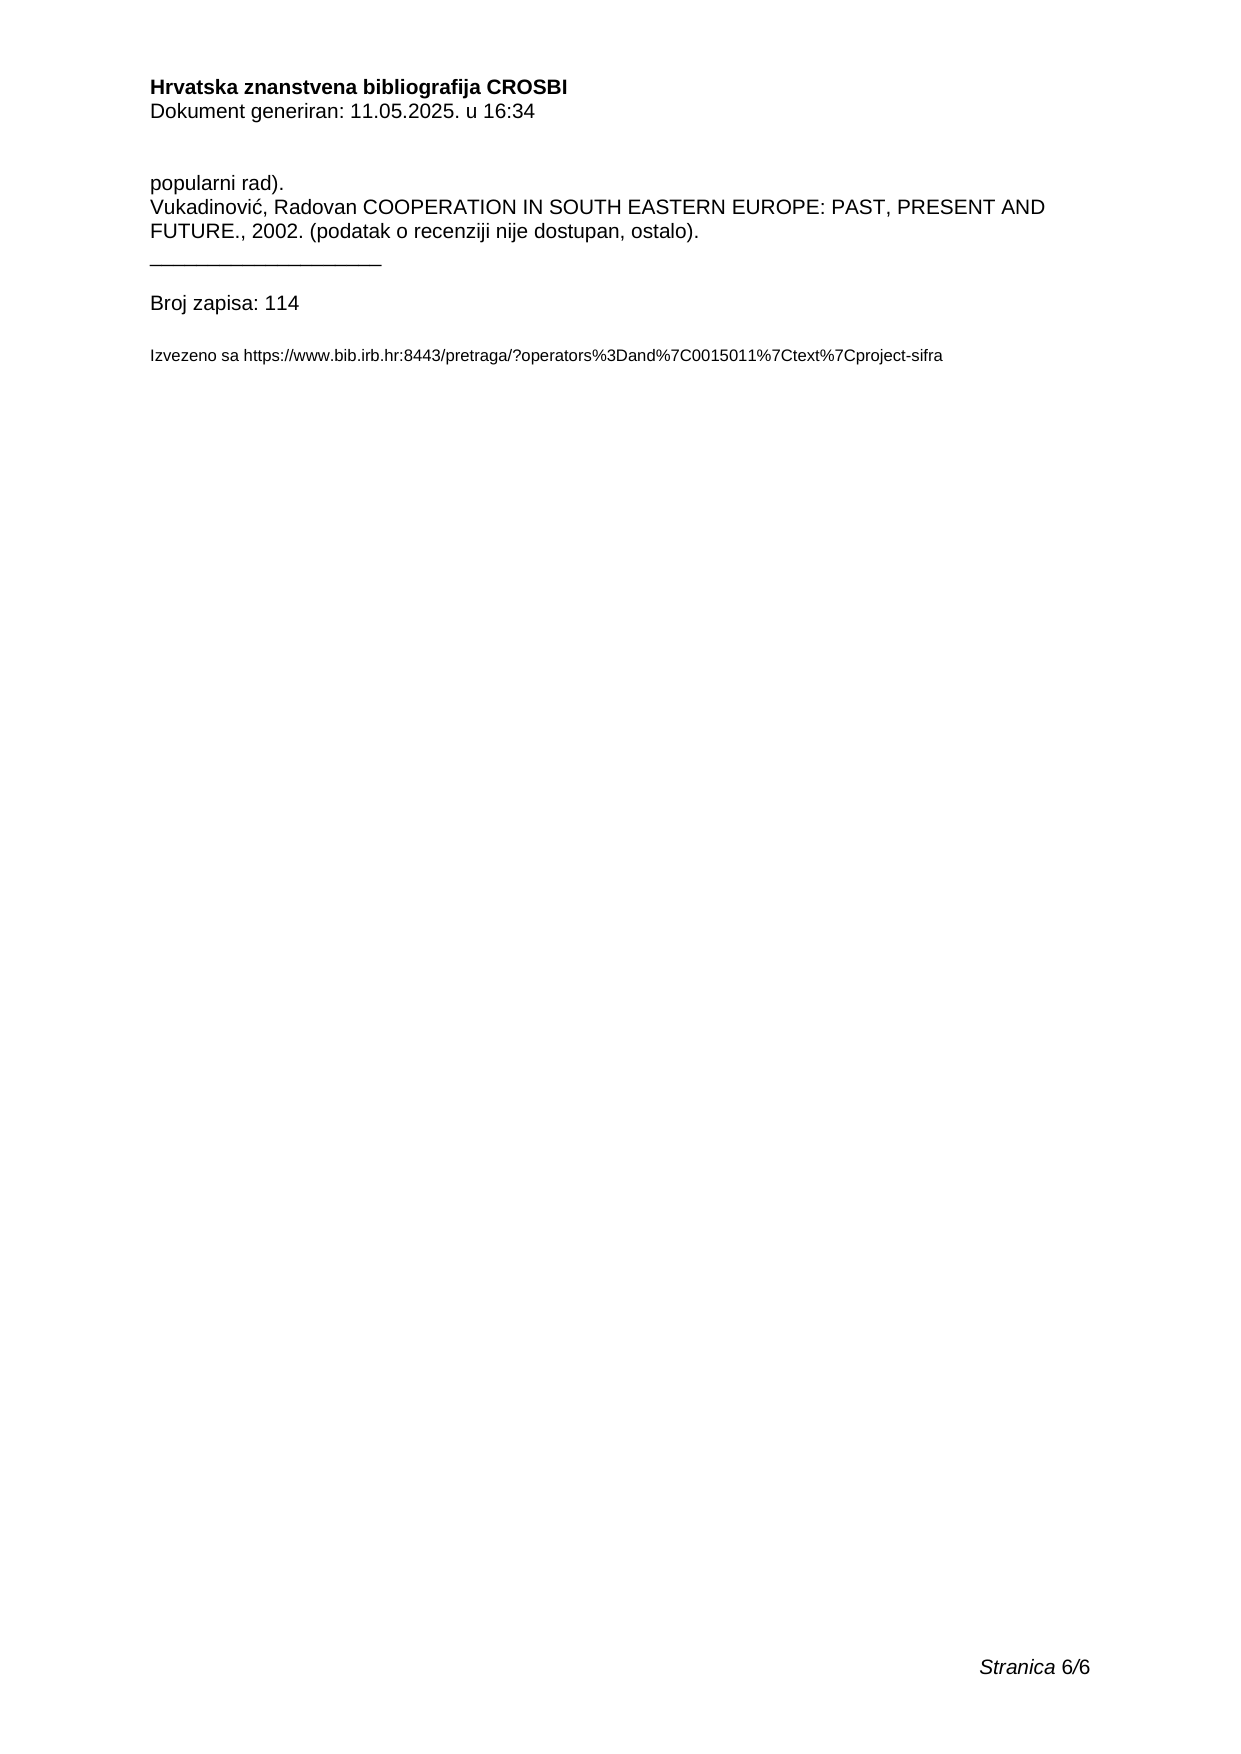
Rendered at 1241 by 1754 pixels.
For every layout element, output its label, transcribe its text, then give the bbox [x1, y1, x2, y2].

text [150, 171, 1090, 195]
text ____________________ [150, 243, 1090, 267]
text Vukadinović, Radovan [150, 195, 1090, 243]
text Broj zapisa: 114 [150, 291, 1090, 315]
text Izvezeno sa https://www.bib.irb.hr:8443/pretraga/?operators%3Dand%7C0015011%7Ctext%7Cproject-sifra [150, 346, 1090, 365]
